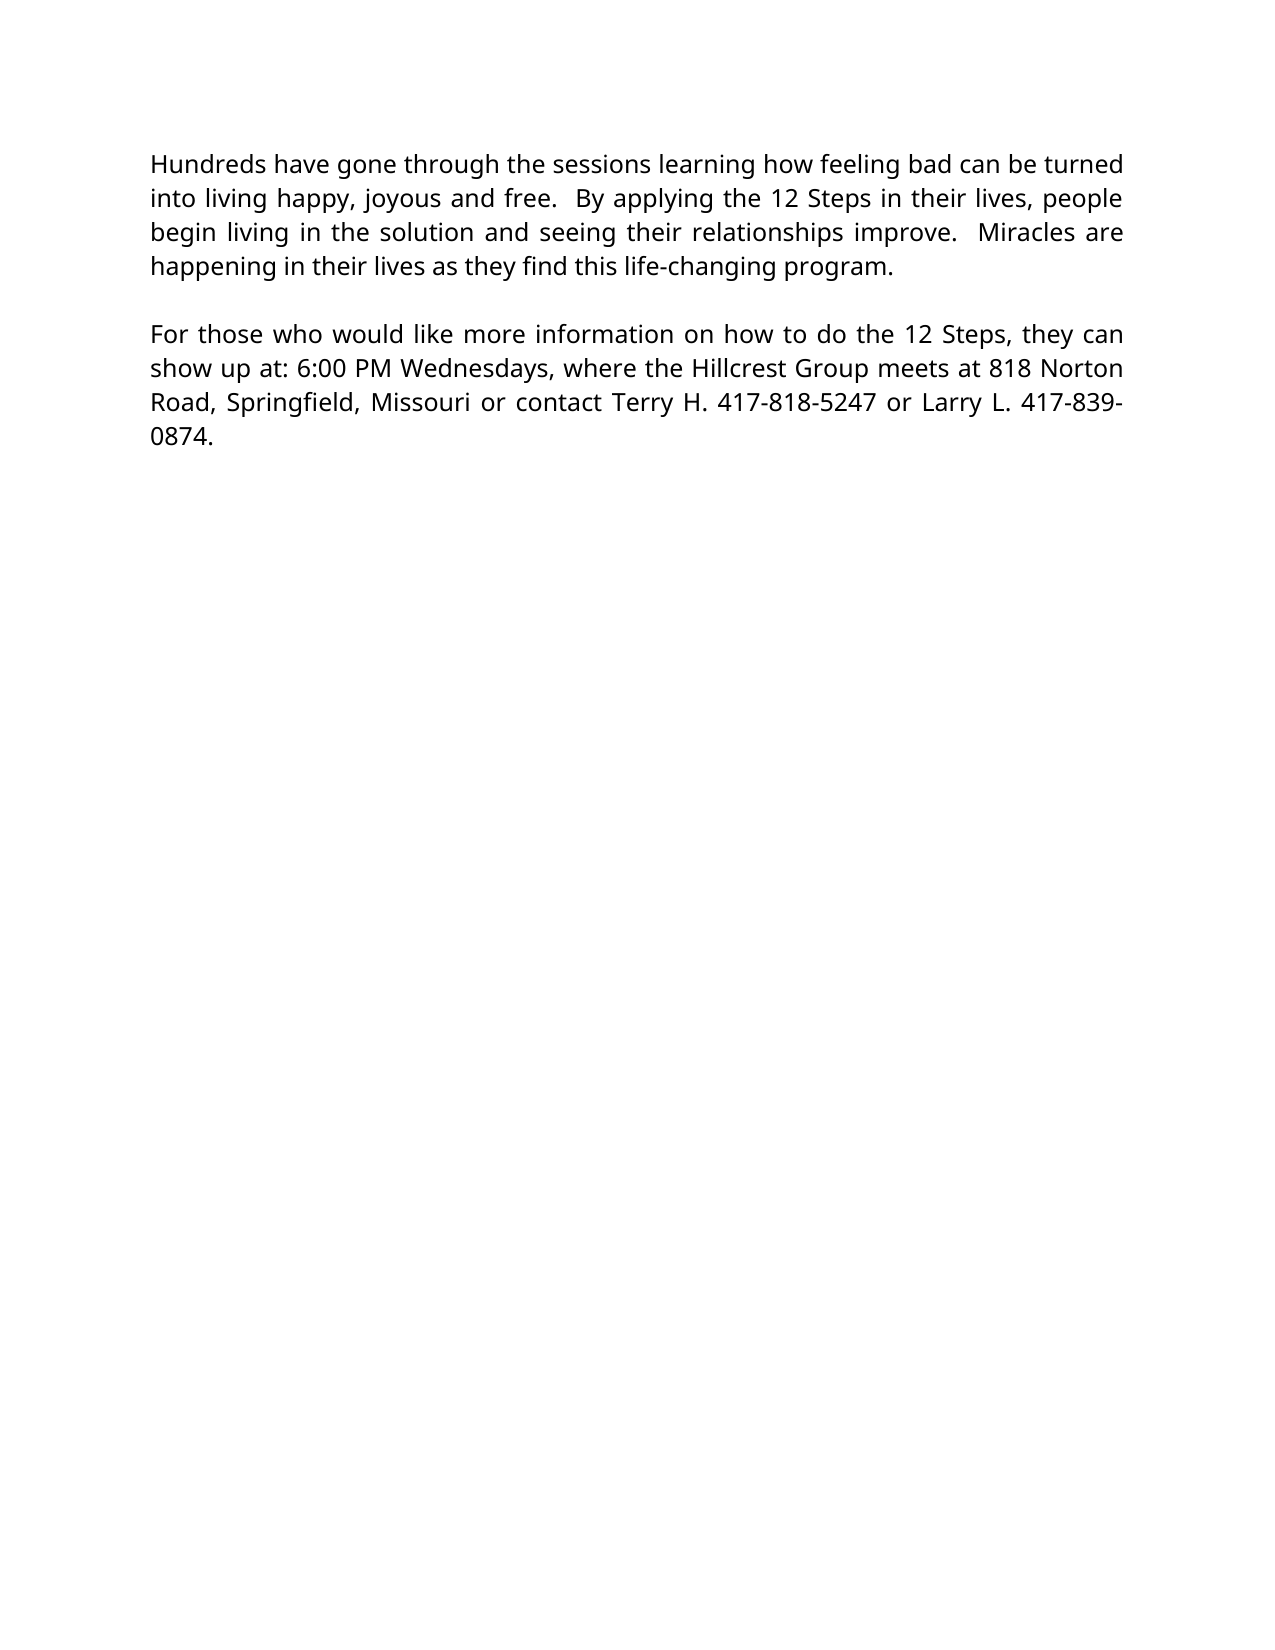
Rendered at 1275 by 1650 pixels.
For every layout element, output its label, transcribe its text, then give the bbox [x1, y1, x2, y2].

text For those who would like more information on how to do the 12 Steps, they can show up at: 6:00 PM Wednesdays, where the Hillcrest Group meets at 818 Norton Road, Springfield, Missouri or contact Terry H. 417-818-5247 or Larry L. 417-839-0874. [150, 317, 1125, 453]
text Hundreds have gone through the sessions learning how feeling bad can be turned into living happy, joyous and free. By applying the 12 Steps in their lives, people begin living in the solution and seeing their relationships improve. Miracles are happening in their lives as they find this life-changing program. [150, 147, 1125, 283]
